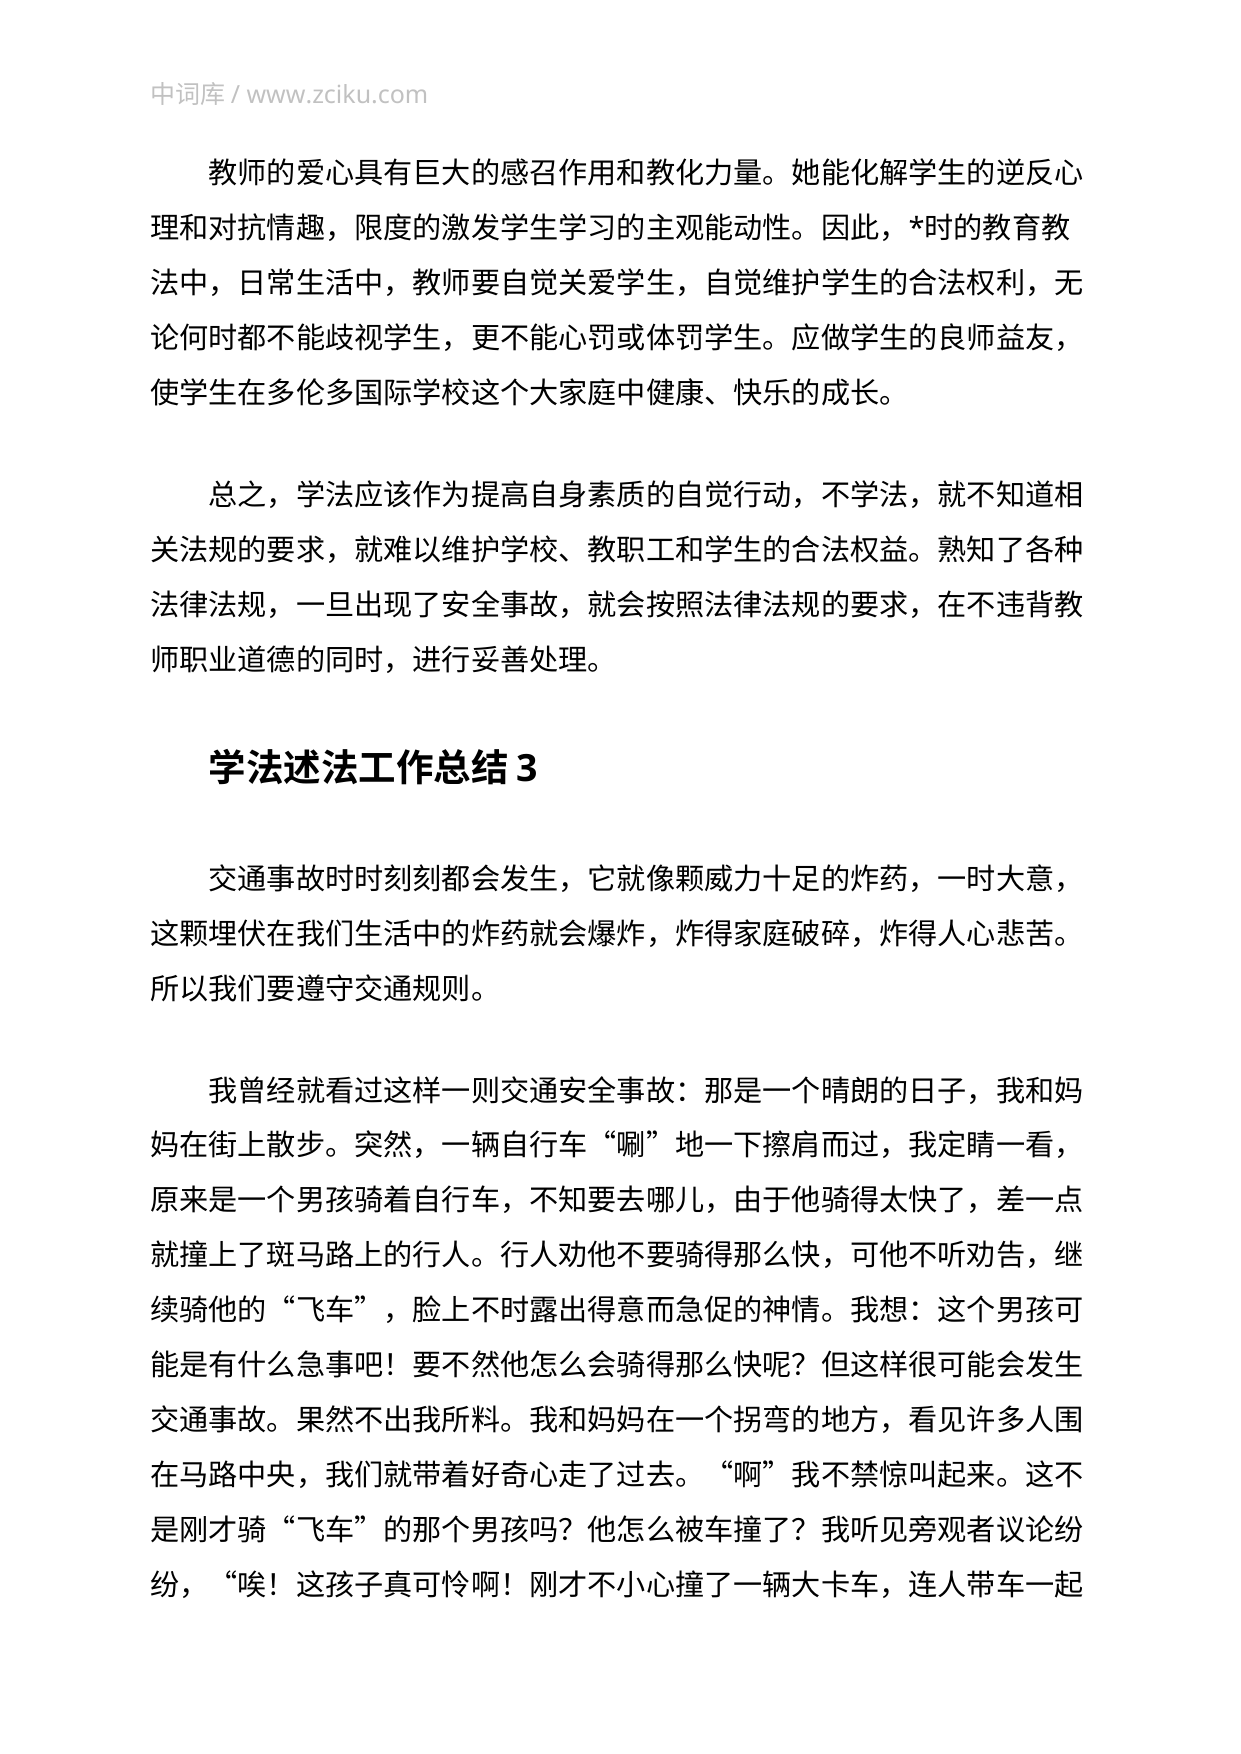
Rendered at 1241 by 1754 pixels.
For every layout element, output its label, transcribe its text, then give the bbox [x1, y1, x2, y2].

text 交通事故时时刻刻都会发生，它就像颗威力十足的炸药，一时大意，这颗埋伏在我们生活中的炸药就会爆炸，炸得家庭破碎，炸得人心悲苦。所以我们要遵守交通规则。 [150, 856, 1090, 1008]
text 教师的爱心具有巨大的感召作用和教化力量。她能化解学生的逆反心理和对抗情趣，限度的激发学生学习的主观能动性。因此，*时的教育教法中，日常生活中，教师要自觉关爱学生，自觉维护学生的合法权利，无论何时都不能歧视学生，更不能心罚或体罚学生。应做学生的良师益友，使学生在多伦多国际学校这个大家庭中健康、快乐的成长。 [150, 150, 1090, 412]
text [150, 1067, 1090, 1603]
text 学法述法工作总结3 [150, 738, 1090, 792]
text 总之，学法应该作为提高自身素质的自觉行动，不学法，就不知道相关法规的要求，就难以维护学校、教职工和学生的合法权益。熟知了各种法律法规，一旦出现了安全事故，就会按照法律法规的要求，在不违背教师职业道德的同时，进行妥善处理。 [150, 471, 1090, 678]
